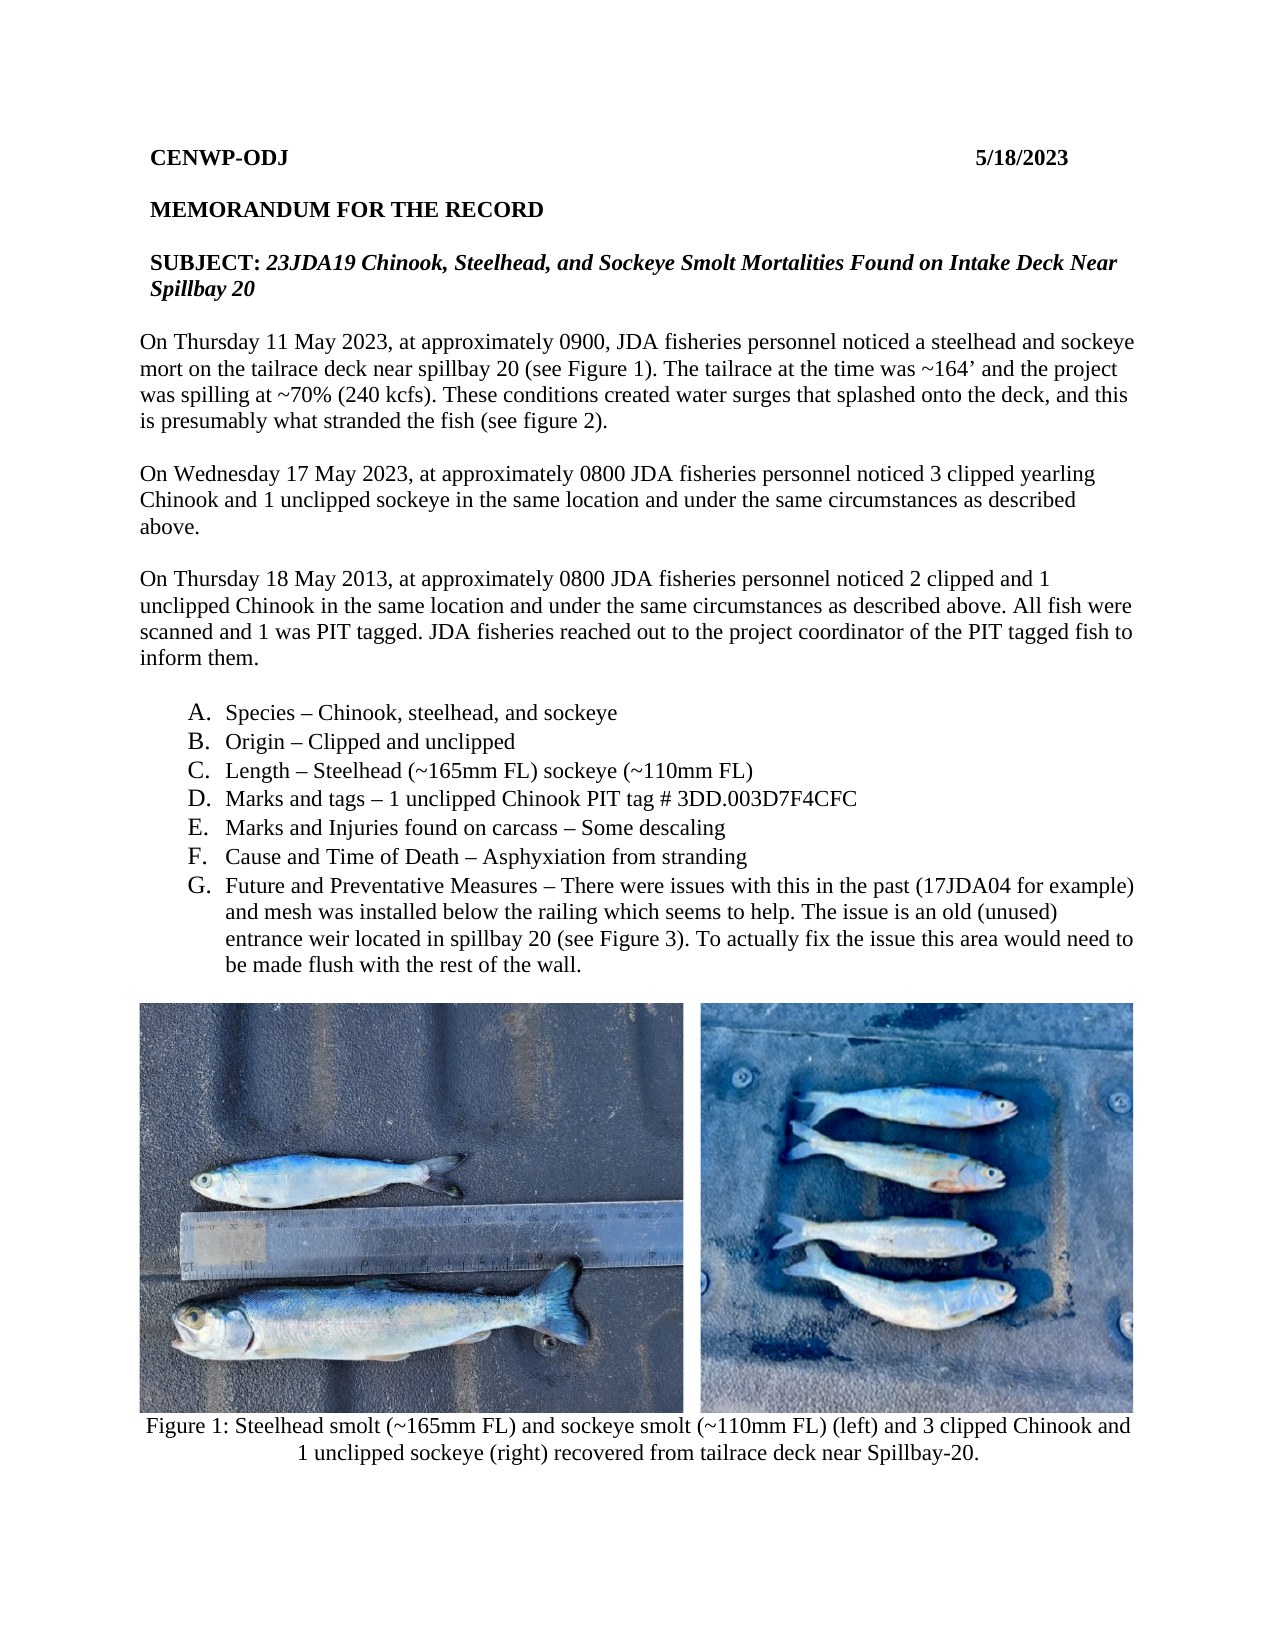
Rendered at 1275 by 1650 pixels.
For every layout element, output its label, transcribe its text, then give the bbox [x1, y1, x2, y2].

picture [139, 1003, 684, 1413]
text Figure 1: Steelhead smolt (~165mm FL) and sockeye smolt (~110mm FL) (left) and 3 clipped Chinook and 1 unclipped sockeye (right) recovered from tailrace deck near Spillbay-20. [139, 1412, 1137, 1465]
list Marks and Injuries found on carcass – Some descaling [187, 812, 1137, 841]
text MEMORANDUM FOR THE RECORD [150, 196, 1137, 223]
list Species – Chinook, steelhead, and sockeye [187, 697, 1137, 726]
list Length – Steelhead (~165mm FL) sockeye (~110mm FL) [187, 755, 1137, 783]
text SUBJECT: 23JDA19 Chinook, Steelhead, and Sockeye Smolt Mortalities Found on Intake Deck Near Spillbay 20 [150, 249, 1137, 302]
picture [700, 1003, 1134, 1413]
list Future and Preventative Measures – There were issues with this in the past (17JDA04 for example) and mesh was installed below the railing which seems to help. The issue is an old (unused) entrance weir located in spillbay 20 (see Figure 3). To actually fix the issue this area would need to be made flush with the rest of the wall. [187, 870, 1137, 977]
text On Thursday 11 May 2023, at approximately 0900, JDA fisheries personnel noticed a steelhead and sockeye mort on the tailrace deck near spillbay 20 (see Figure 1). The tailrace at the time was ~164’ and the project was spilling at ~70% (240 kcfs). These conditions created water surges that splashed onto the deck, and this is presumably what stranded the fish (see figure 2). [139, 328, 1137, 434]
text CENWP-ODJ 5/18/2023 [150, 144, 1137, 170]
text On Wednesday 17 May 2023, at approximately 0800 JDA fisheries personnel noticed 3 clipped yearling Chinook and 1 unclipped sockeye in the same location and under the same circumstances as described above. [139, 460, 1137, 539]
text On Thursday 18 May 2013, at approximately 0800 JDA fisheries personnel noticed 2 clipped and 1 unclipped Chinook in the same location and under the same circumstances as described above. All fish were scanned and 1 was PIT tagged. JDA fisheries reached out to the project coordinator of the PIT tagged fish to inform them. [139, 565, 1137, 671]
list Marks and tags – 1 unclipped Chinook PIT tag # 3DD.003D7F4CFC [187, 783, 1137, 812]
list Origin – Clipped and unclipped [187, 726, 1137, 755]
list Cause and Time of Death – Asphyxiation from stranding [187, 841, 1137, 870]
